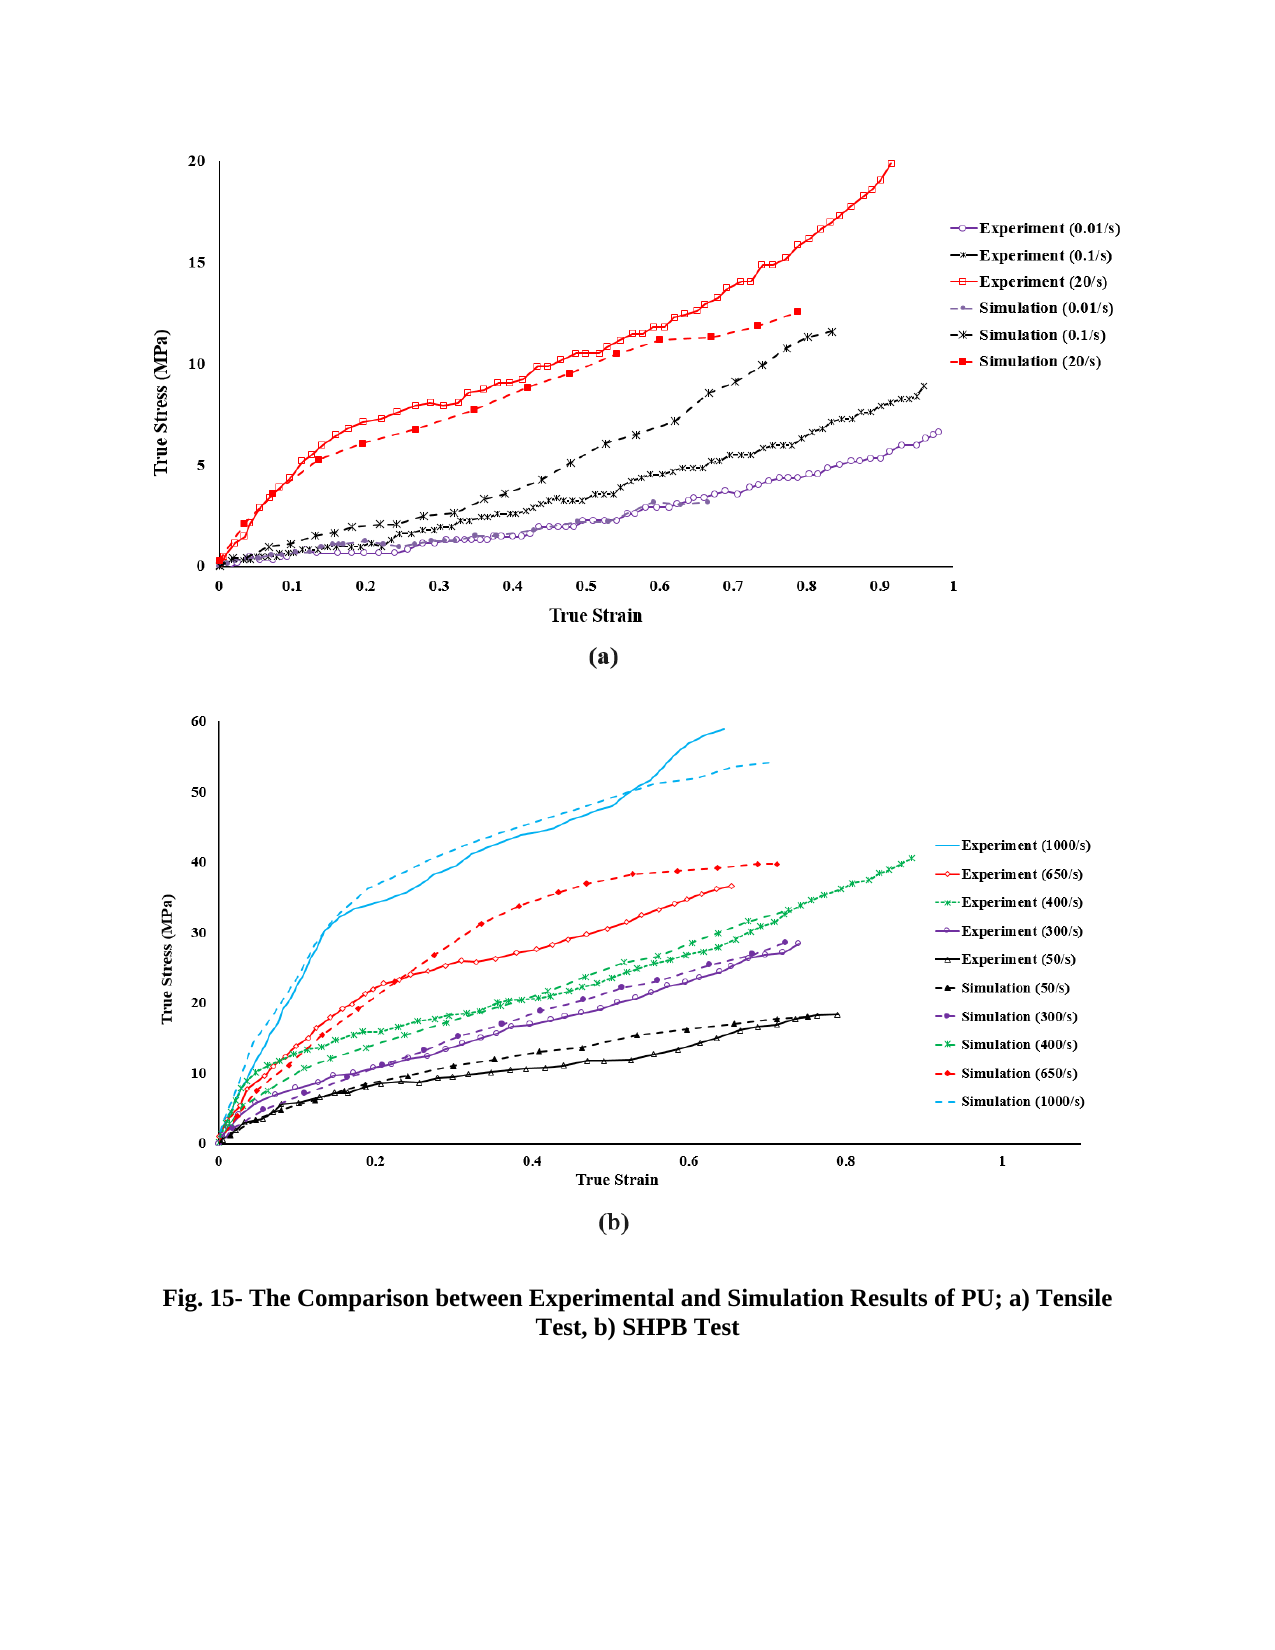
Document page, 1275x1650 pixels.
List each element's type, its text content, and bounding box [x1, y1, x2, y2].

picture [150, 150, 1125, 1264]
text Fig. 15- The Comparison between Experimental and Simulation Results of PU; a) Tensile Test, b) SHPB Test [150, 1283, 1125, 1340]
